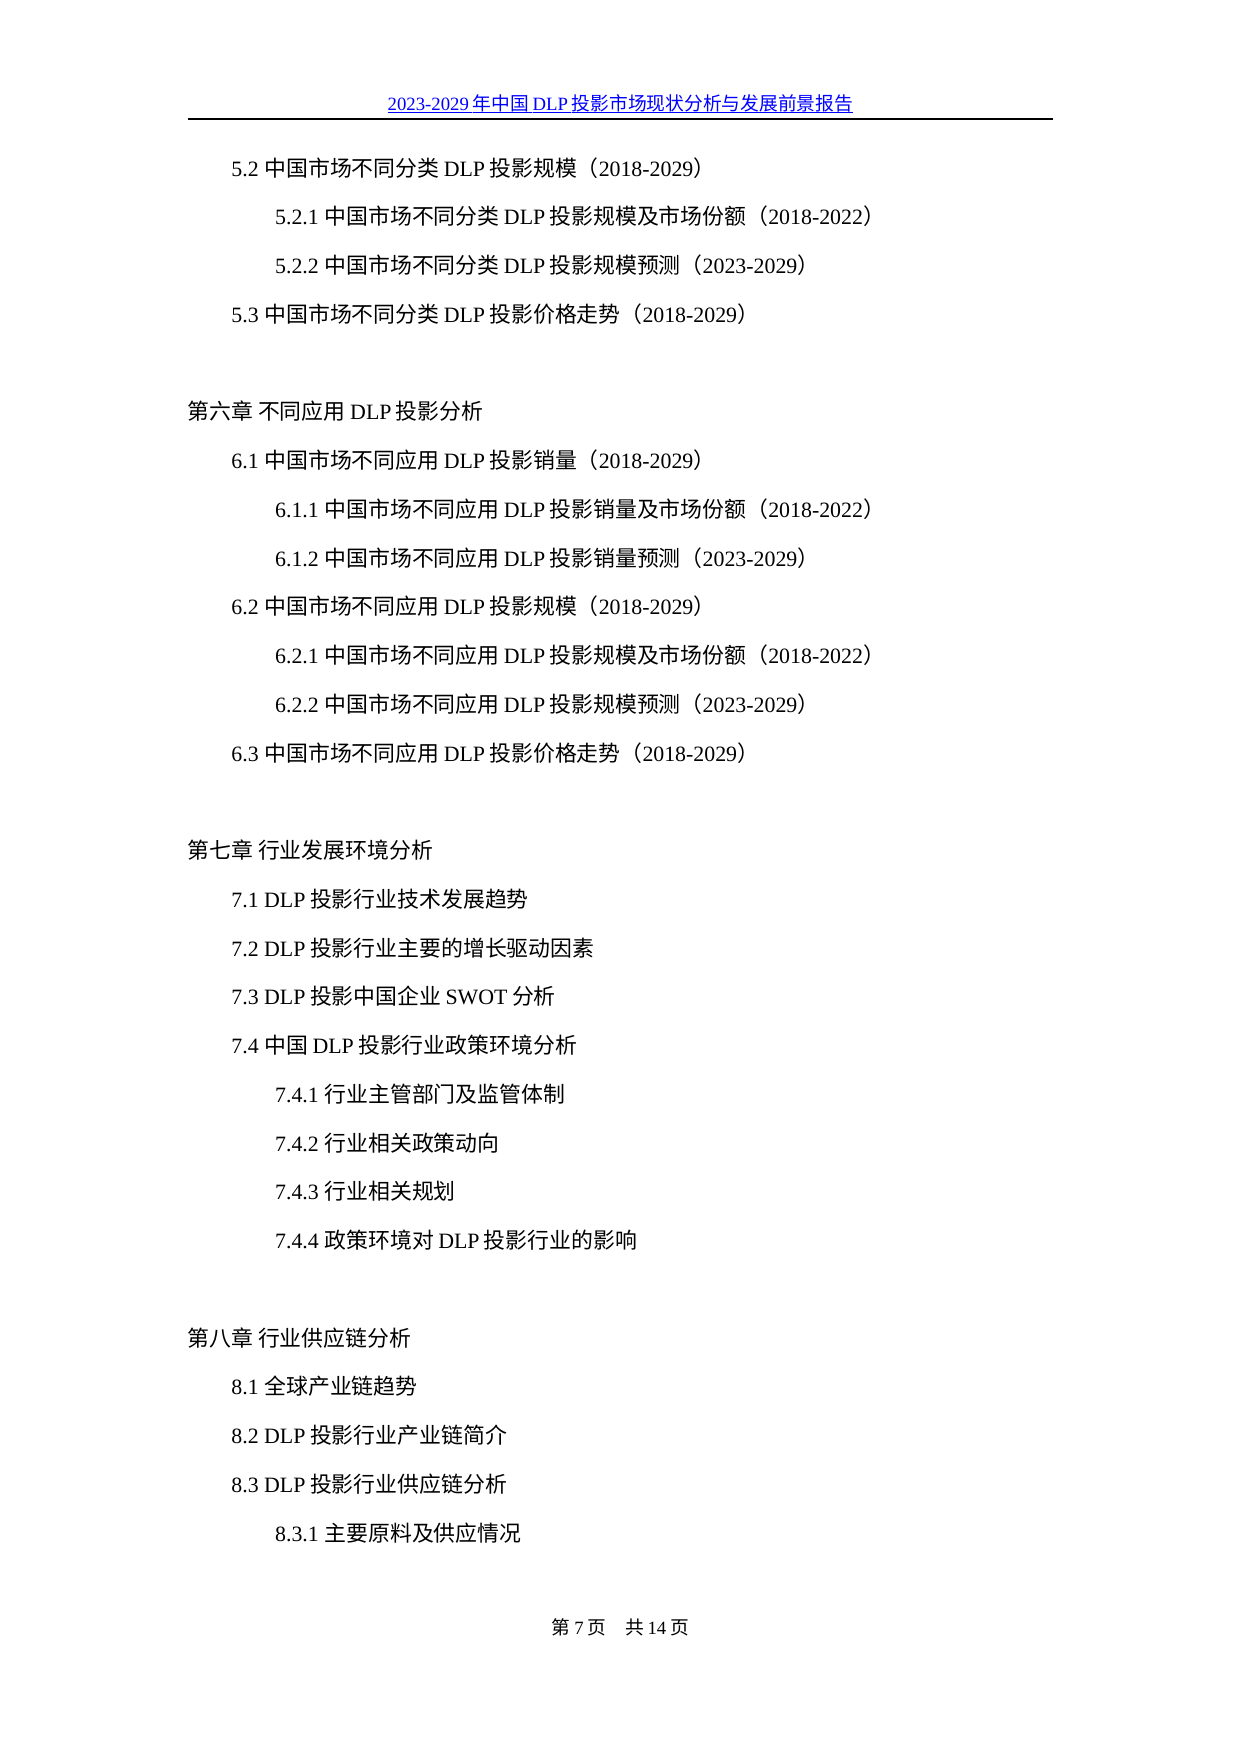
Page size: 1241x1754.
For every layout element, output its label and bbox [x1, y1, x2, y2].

text [187, 150, 1053, 1548]
